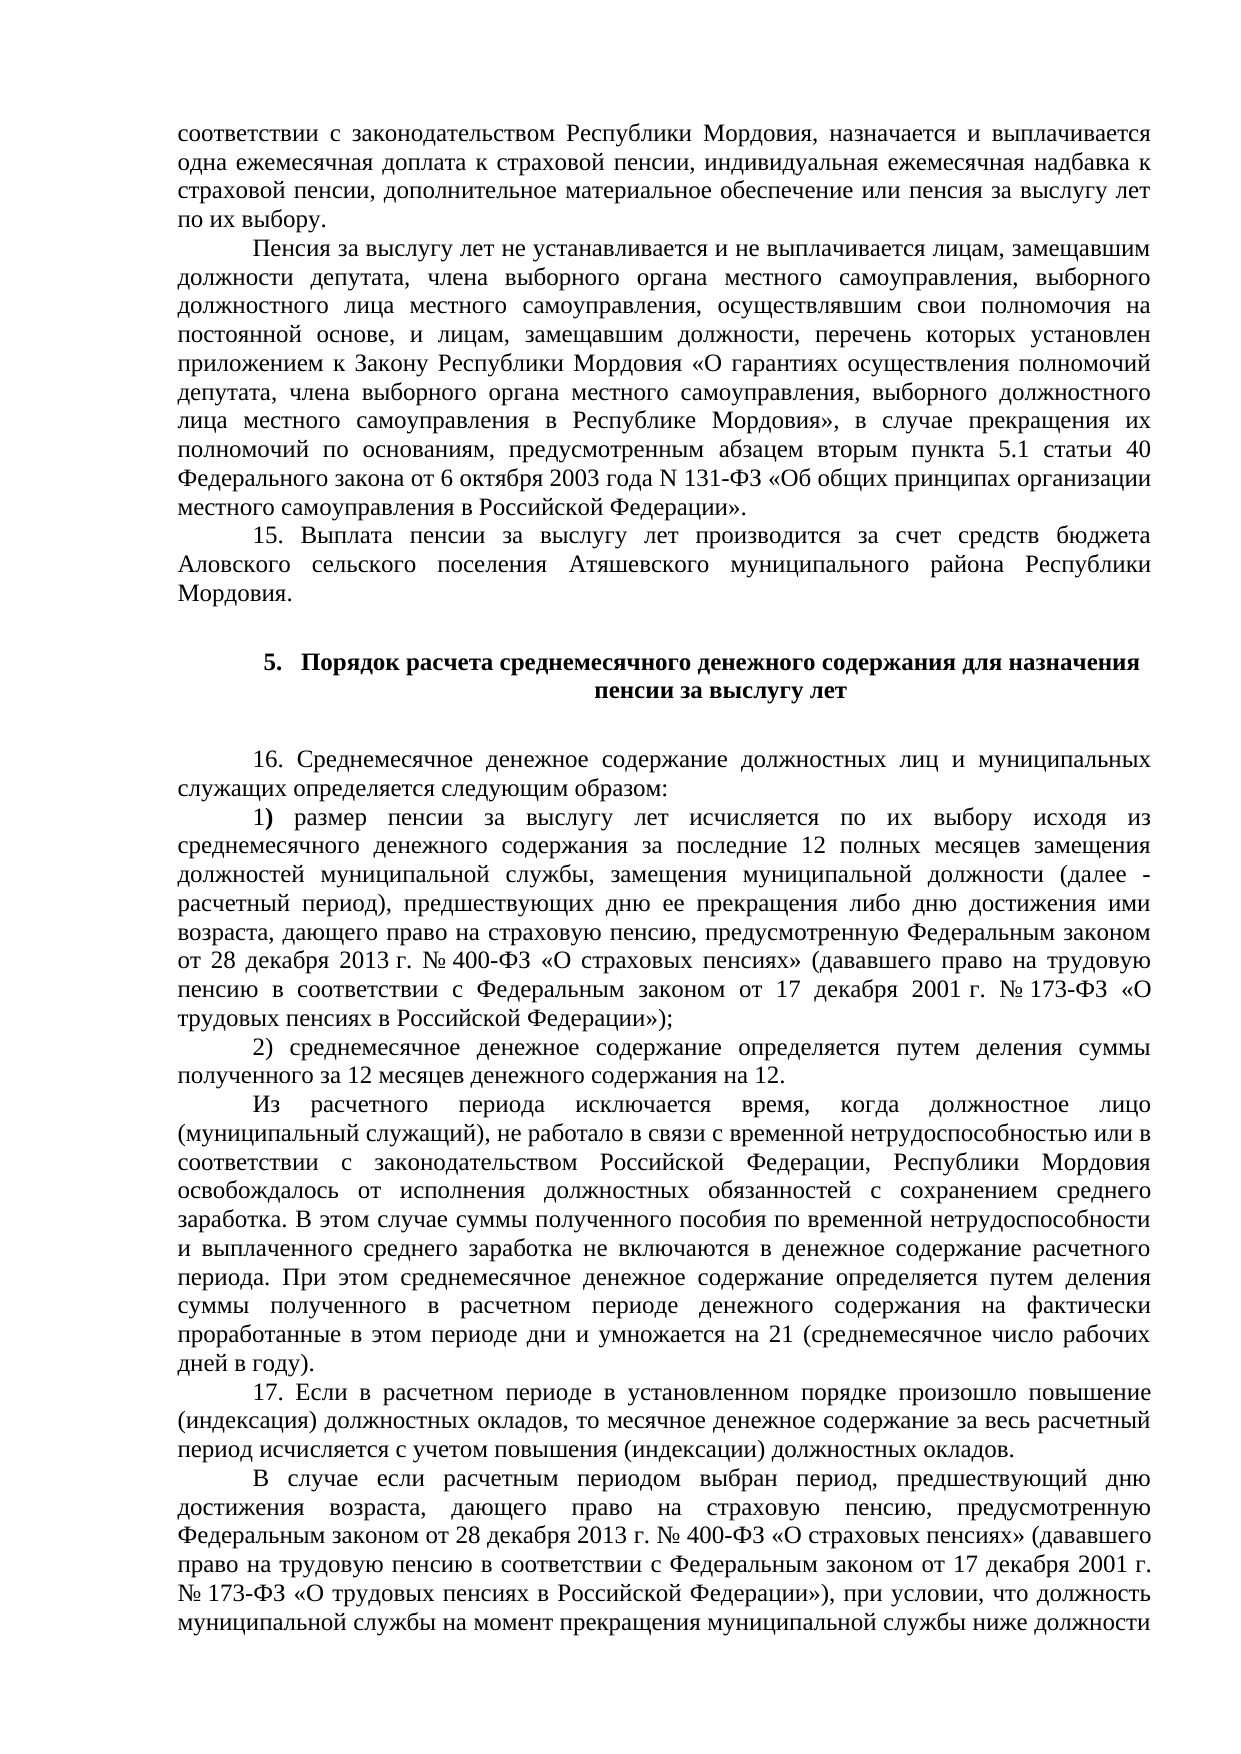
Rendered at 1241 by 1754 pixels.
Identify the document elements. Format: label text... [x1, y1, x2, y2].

text Из расчетного периода исключается время, когда должностное лицо (муниципальный служащий), не работало в связи с временной нетрудоспособностью или в соответствии с законодательством Российской Федерации, Республики Мордовия освобождалось от исполнения должностных обязанностей с сохранением среднего заработка. В этом случае суммы полученного пособия по временной нетрудоспособности и выплаченного среднего заработка не включаются в денежное содержание расчетного периода. При этом среднемесячное денежное содержание определяется путем деления суммы полученного в расчетном периоде денежного содержания на фактически проработанные в этом периоде дни и умножается на 21 (среднемесячное число рабочих дней в году). [177, 1089, 1152, 1377]
text 16. Среднемесячное денежное содержание должностных лиц и муниципальных служащих определяется следующим образом: [177, 744, 1152, 802]
text Пенсия за выслугу лет не устанавливается и не выплачивается лицам, замещавшим должности депутата, члена выборного органа местного самоуправления, выборного должностного лица местного самоуправления, осуществлявшим свои полномочия на постоянной основе, и лицам, замещавшим должности, перечень которых установлен приложением к Закону Республики Мордовия «О гарантиях осуществления полномочий депутата, члена выборного органа местного самоуправления, выборного должностного лица местного самоуправления в Республике Мордовия», в случае прекращения их полномочий по основаниям, предусмотренным абзацем вторым пункта 5.1 статьи 40 Федерального закона от 6 октября 2003 года N 131-ФЗ «Об общих принципах организации местного самоуправления в Российской Федерации». [177, 233, 1152, 521]
text 17. Если в расчетном периоде в установленном порядке произошло повышение (индексация) должностных окладов, то месячное денежное содержание за весь расчетный период исчисляется с учетом повышения (индексации) должностных окладов. [177, 1377, 1152, 1463]
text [177, 118, 1152, 233]
text 1) размер пенсии за выслугу лет исчисляется по их выбору исходя из среднемесячного денежного содержания за последние 12 полных месяцев замещения должностей муниципальной службы, замещения муниципальной должности (далее - расчетный период), предшествующих дню ее прекращения либо дню достижения ими возраста, дающего право на страховую пенсию, предусмотренную Федеральным законом от 28 декабря 2013 г. № 400-ФЗ «О страховых пенсиях» (дававшего право на трудовую пенсию в соответствии с Федеральным законом от 17 декабря 2001 г. № 173-ФЗ «О трудовых пенсиях в Российской Федерации»); [177, 802, 1152, 1032]
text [177, 1463, 1152, 1636]
subtitle Порядок расчета среднемесячного денежного содержания для назначения пенсии за выслугу лет [252, 647, 1152, 704]
text 15. Выплата пенсии за выслугу лет производится за счет средств бюджета Аловского сельского поселения Атяшевского муниципального района Республики Мордовия. [177, 521, 1152, 607]
text 2) среднемесячное денежное содержание определяется путем деления суммы полученного за 12 месяцев денежного содержания на 12. [177, 1032, 1152, 1089]
